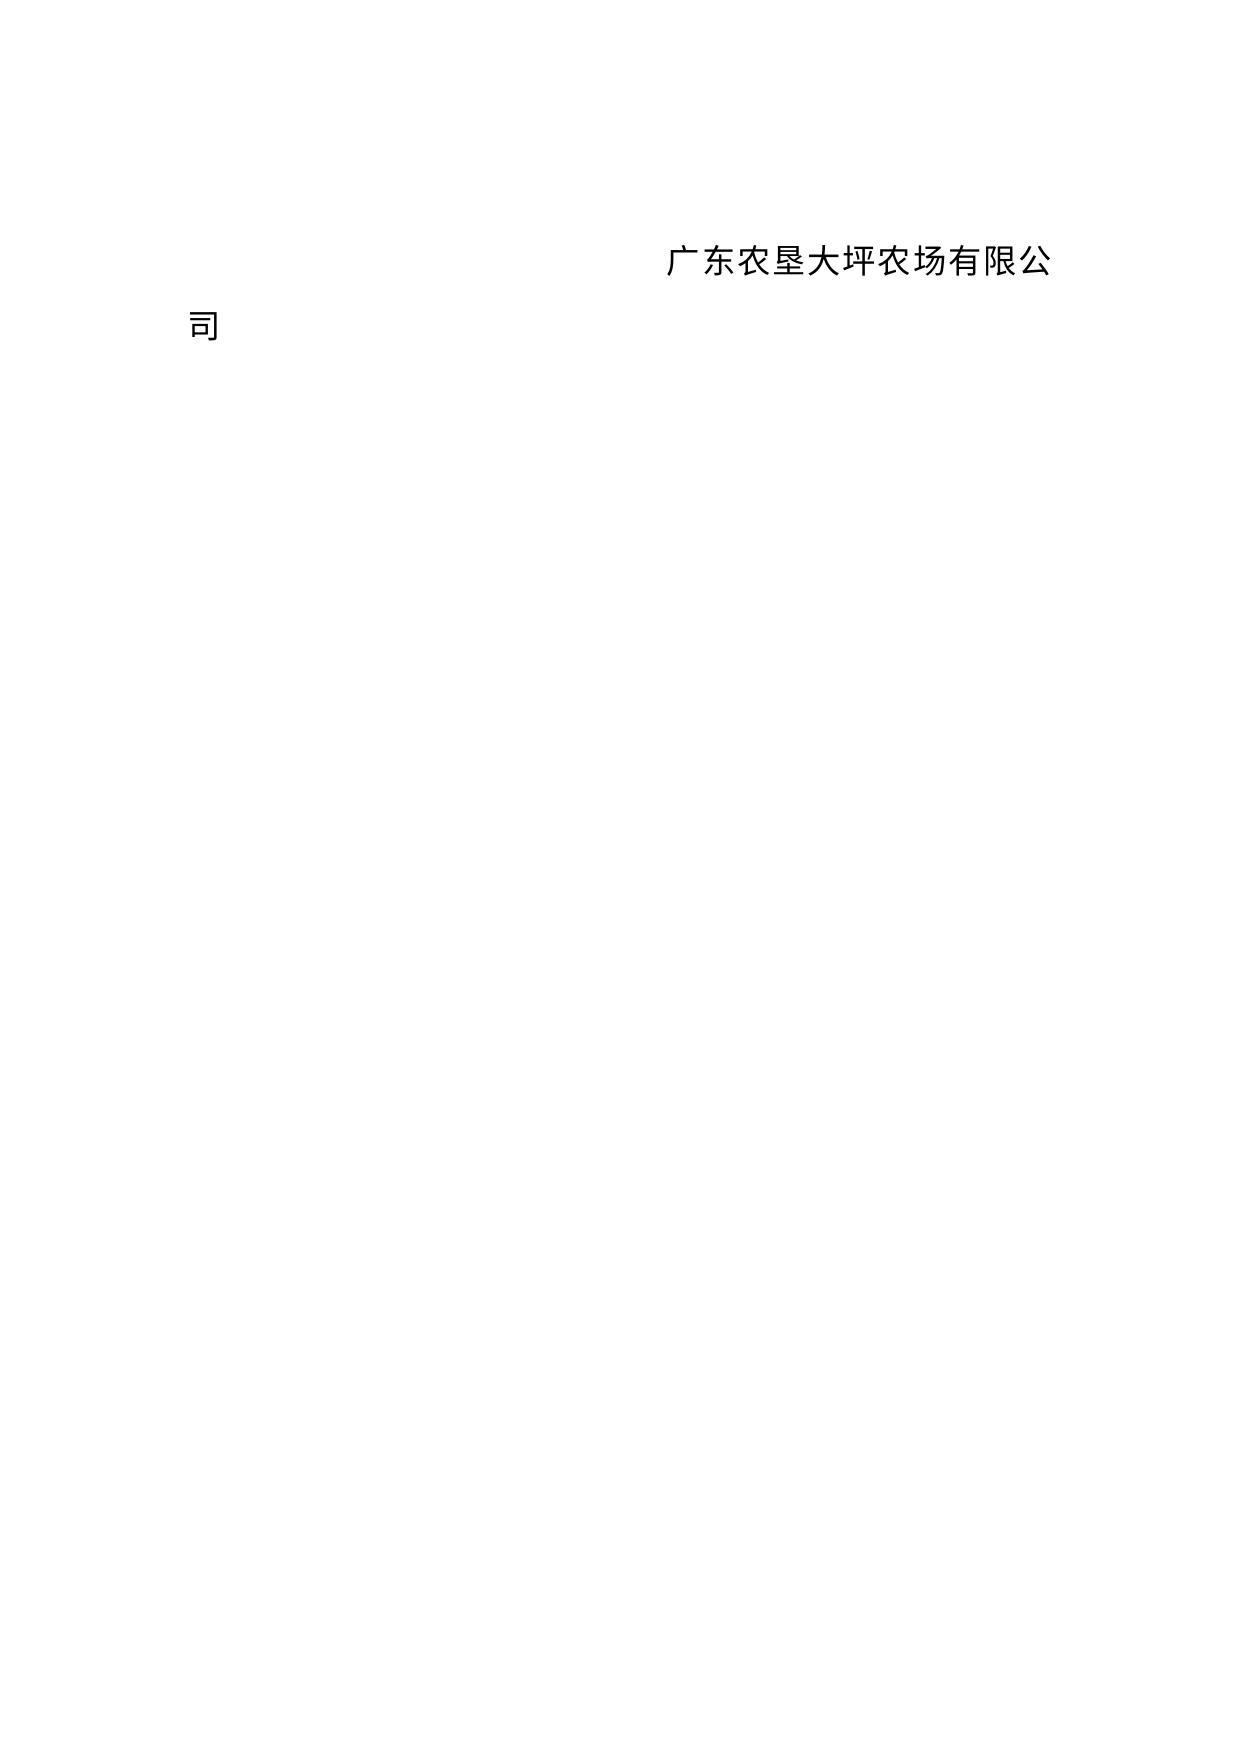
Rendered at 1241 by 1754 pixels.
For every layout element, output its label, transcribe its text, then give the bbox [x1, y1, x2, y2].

text 广东农垦大坪农场有限公司 [187, 227, 1053, 357]
